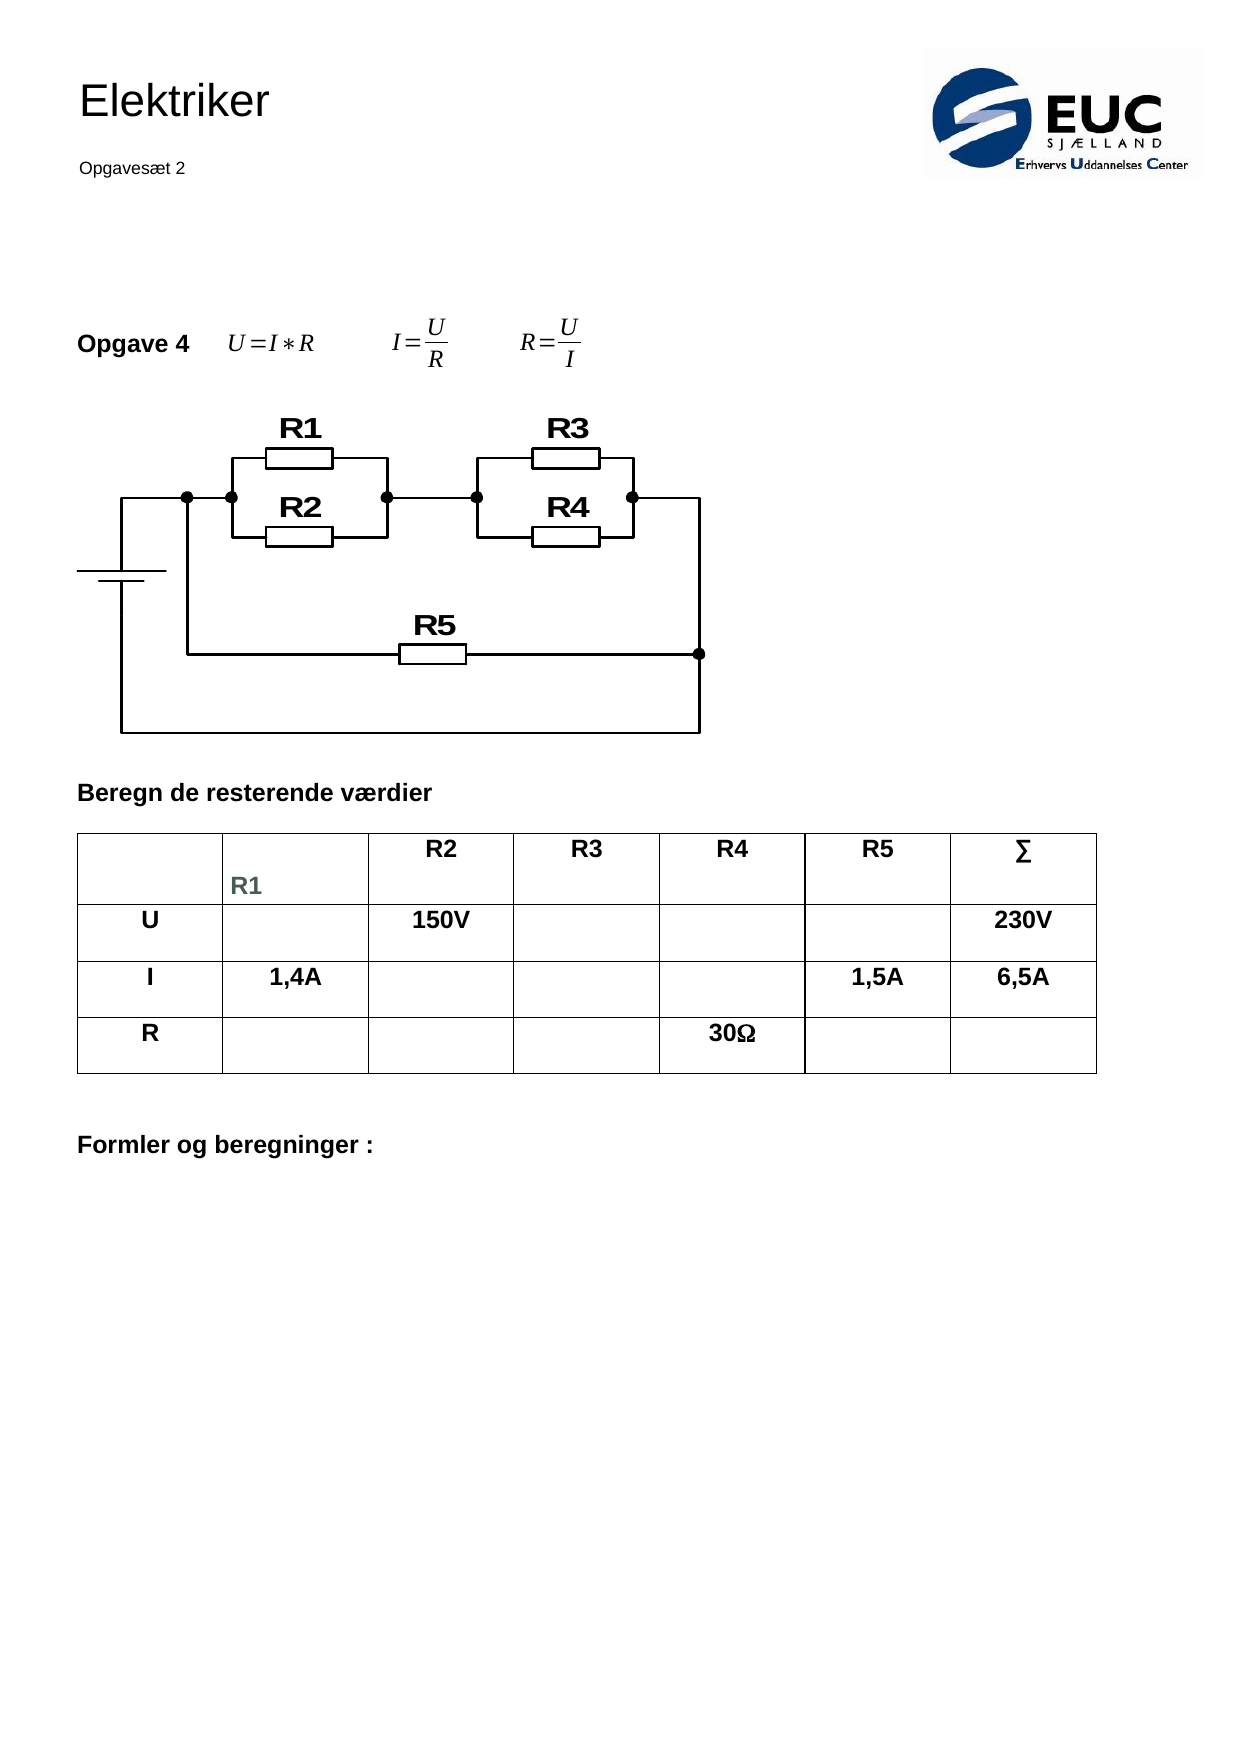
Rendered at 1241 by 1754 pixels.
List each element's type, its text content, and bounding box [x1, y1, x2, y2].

table_cell [806, 905, 950, 961]
table_cell [223, 905, 368, 961]
text Opgave 4 [77, 314, 1063, 373]
table_header ∑ [951, 834, 1096, 904]
table_cell [514, 1018, 659, 1073]
table_cell I [78, 962, 222, 1017]
table_cell [514, 905, 659, 961]
table_cell 150V [369, 905, 513, 961]
table_header R4 [660, 834, 804, 904]
table_cell [951, 1018, 1096, 1073]
table_cell [369, 962, 513, 1017]
table_cell [806, 1018, 950, 1073]
table_cell [660, 962, 804, 1017]
table_cell [660, 905, 804, 961]
table_header [78, 834, 222, 904]
table_cell [223, 1018, 368, 1073]
table_cell [514, 962, 659, 1017]
table_cell 230V [951, 905, 1096, 961]
table_header R3 [514, 834, 659, 904]
table_cell 1,5A [806, 962, 950, 1017]
table_header R1 [223, 834, 368, 904]
table_cell [369, 1018, 513, 1073]
table_header R2 [369, 834, 513, 904]
text Formler og beregninger : [77, 1130, 1063, 1158]
table_cell R [78, 1018, 222, 1073]
table_cell 30 [660, 1018, 804, 1073]
text Beregn de resterende værdier [77, 777, 1063, 806]
table_cell 6,5A [951, 962, 1096, 1017]
table_cell 1,4A [223, 962, 368, 1017]
table_header R5 [806, 834, 950, 904]
table_cell U [78, 905, 222, 961]
picture [923, 48, 1204, 178]
